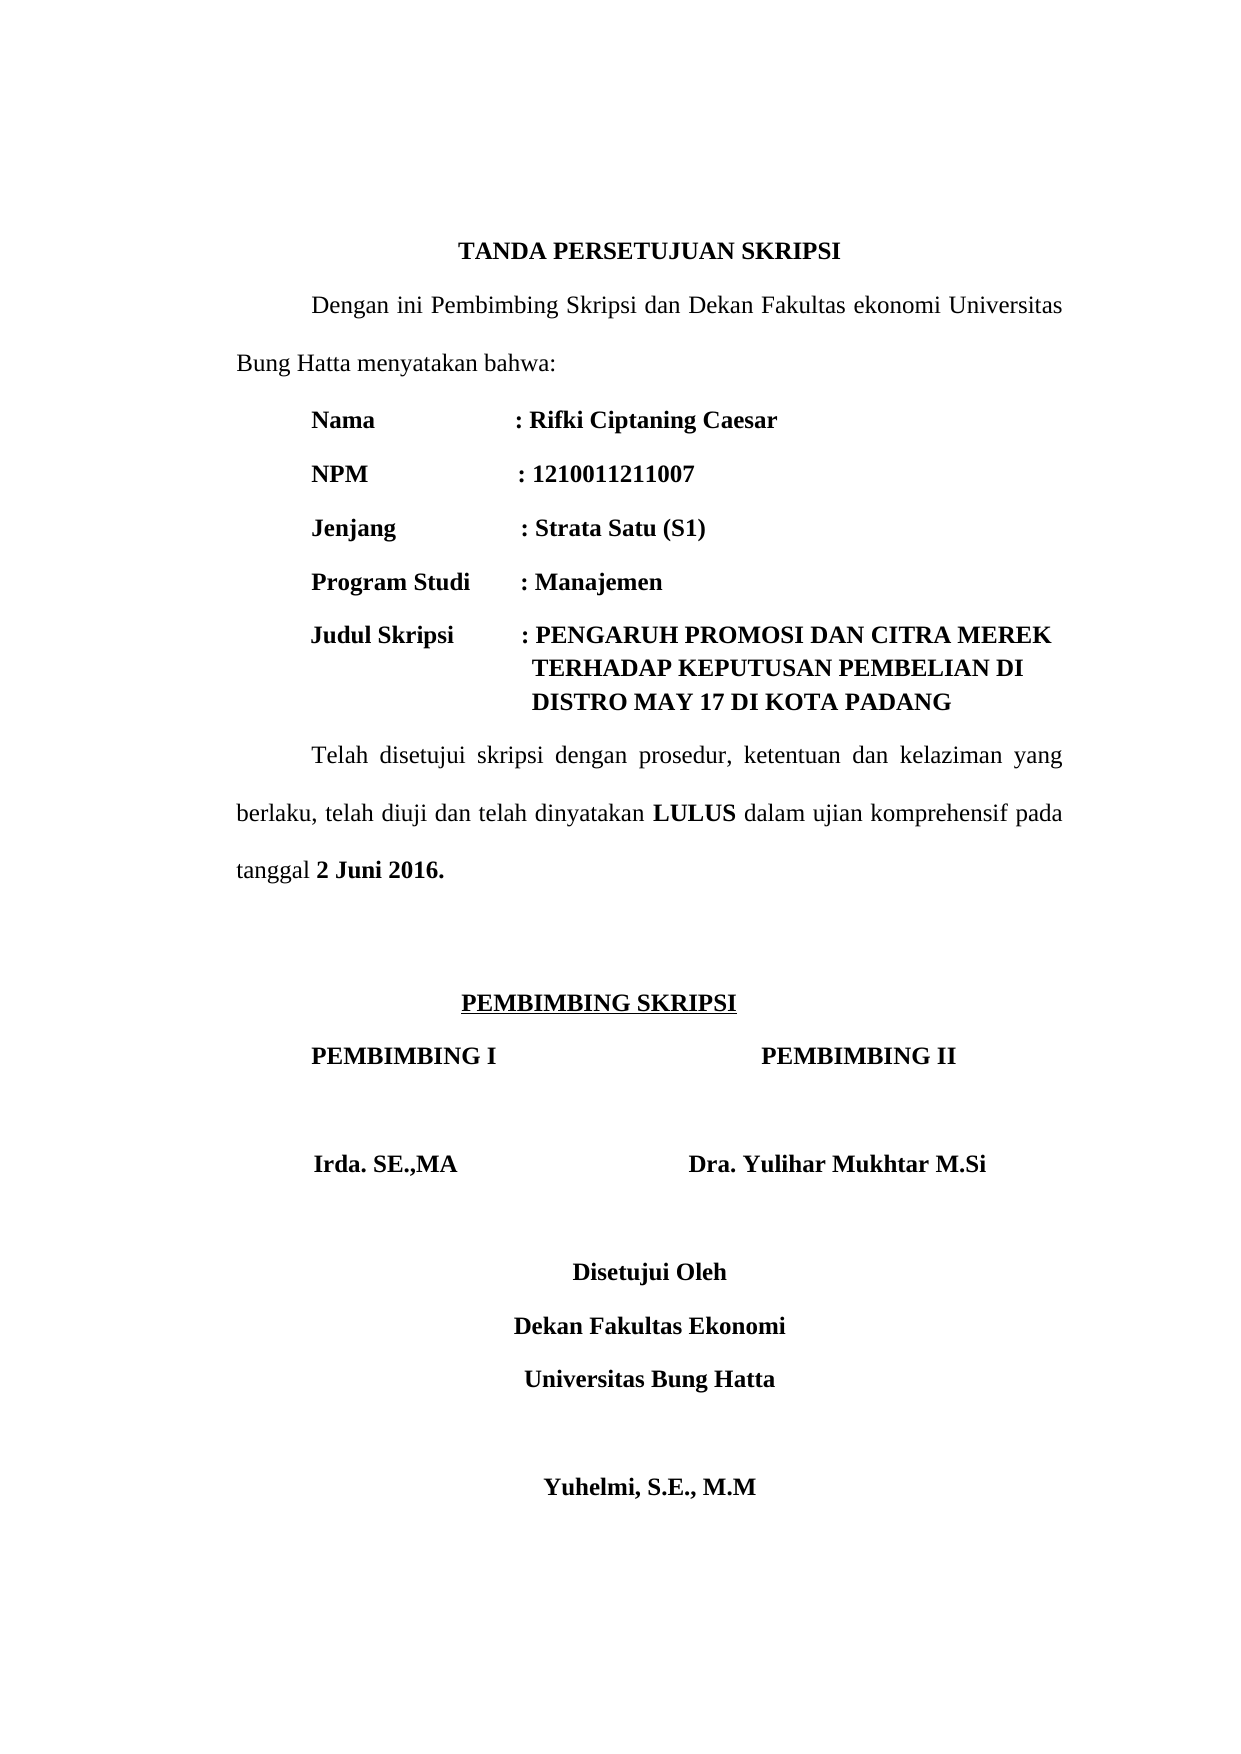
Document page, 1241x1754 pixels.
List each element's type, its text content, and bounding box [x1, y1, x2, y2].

text PEMBIMBING I PEMBIMBING II [236, 1041, 1063, 1070]
text Nama : Rifki Ciptaning Caesar [236, 405, 1063, 434]
text Disetujui Oleh [236, 1257, 1063, 1286]
text Telah disetujui skripsi dengan prosedur, ketentuan dan kelaziman yang berlaku, telah diuji dan telah dinyatakan LULUS dalam ujian komprehensif pada tanggal 2 Juni 2016. [236, 740, 1063, 884]
text Yuhelmi, S.E., M.M [236, 1472, 1063, 1501]
text PEMBIMBING SKRIPSI [386, 988, 1063, 1016]
text Irda. SE.,MA Dra. Yulihar Mukhtar M.Si [236, 1149, 1063, 1178]
text Jenjang : Strata Satu (S1) [236, 513, 1063, 542]
text Dekan Fakultas Ekonomi [236, 1311, 1063, 1339]
text Program Studi : Manajemen [236, 567, 1063, 595]
text Judul Skripsi : PENGARUH PROMOSI DAN CITRA MEREK TERHADAP KEPUTUSAN PEMBELIAN DI DISTRO MAY 17 DI KOTA PADANG [310, 621, 1063, 715]
text Dengan ini Pembimbing Skripsi dan Dekan Fakultas ekonomi Universitas Bung Hatta menyatakan bahwa: [236, 290, 1063, 376]
text Universitas Bung Hatta [236, 1364, 1063, 1393]
text TANDA PERSETUJUAN SKRIPSI [236, 236, 1063, 265]
text NPM : 1210011211007 [236, 459, 1063, 488]
